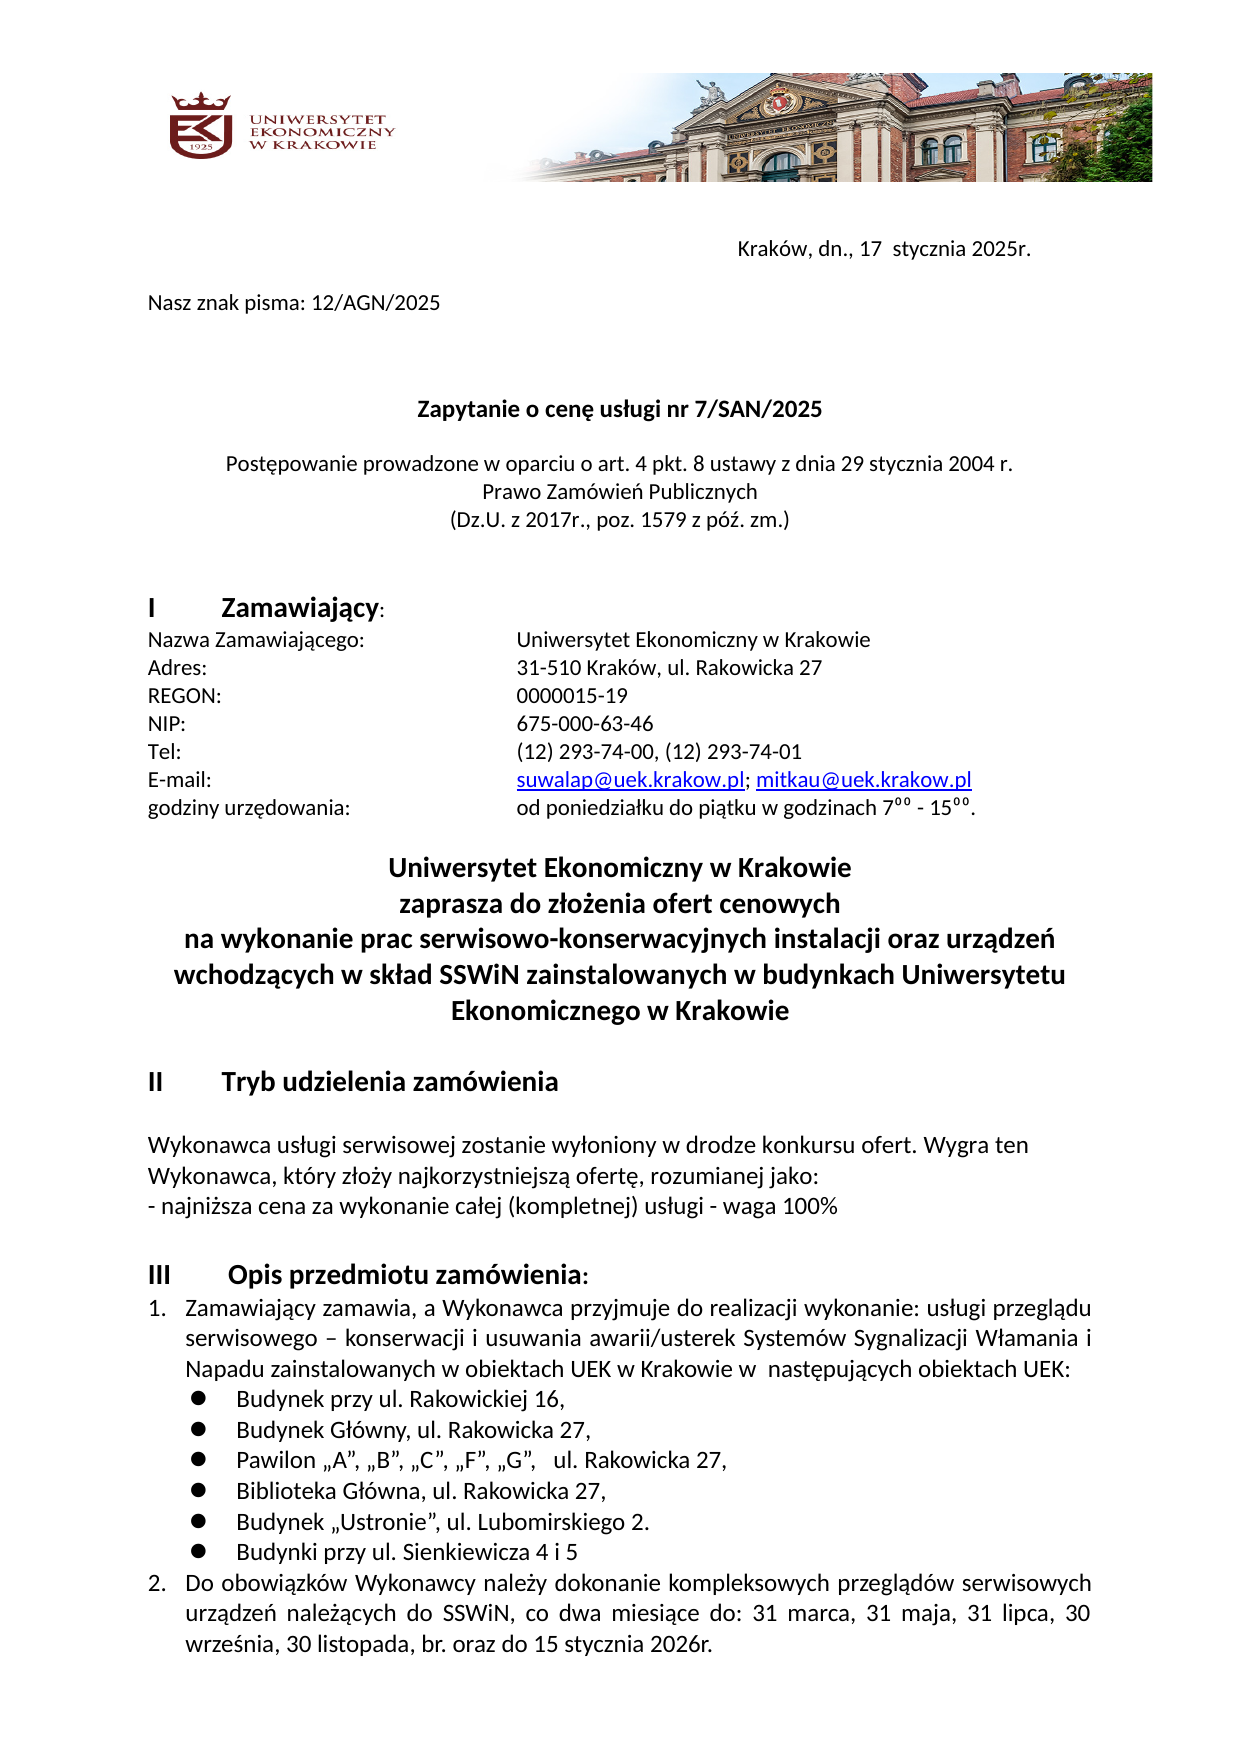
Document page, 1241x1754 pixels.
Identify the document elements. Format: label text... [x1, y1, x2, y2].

text Nazwa Zamawiającego: Uniwersytet Ekonomiczny w Krakowie [148, 625, 1093, 653]
text godziny urzędowania: od poniedziałku do piątku w godzinach 7⁰⁰ - 15⁰⁰. [148, 793, 1093, 821]
list Biblioteka Główna, ul. Rakowicka 27, [189, 1475, 1093, 1506]
text I Zamawiający: [148, 589, 1093, 625]
text Kraków, dn., 17 stycznia 2025r. [738, 234, 1093, 263]
list Budynek przy ul. Rakowickiej 16, [189, 1384, 1093, 1414]
text zaprasza do złożenia ofert cenowych [148, 885, 1093, 921]
text - najniższa cena za wykonanie całej (kompletnej) usługi - waga 100% [148, 1190, 1093, 1221]
text na wykonanie prac serwisowo-konserwacyjnych instalacji oraz urządzeń wchodzących w skład SSWiN zainstalowanych w budynkach Uniwersytetu Ekonomicznego w Krakowie [148, 921, 1093, 1027]
list Zamawiający zamawia, a Wykonawca przyjmuje do realizacji wykonanie: usługi przeglądu serwisowego – konserwacji i usuwania awarii/usterek Systemów Sygnalizacji Włamania i Napadu zainstalowanych w obiektach UEK w Krakowie w następujących obiektach UEK: [148, 1292, 1093, 1384]
text Wykonawca usługi serwisowej zostanie wyłoniony w drodze konkursu ofert. Wygra ten Wykonawca, który złoży najkorzystniejszą ofertę, rozumianej jako: [148, 1129, 1093, 1190]
text Uniwersytet Ekonomiczny w Krakowie [148, 849, 1093, 885]
text II Tryb udzielenia zamówienia [148, 1063, 1093, 1099]
text REGON: 0000015-19 [148, 681, 1093, 709]
list Budynki przy ul. Sienkiewicza 4 i 5 [189, 1536, 1093, 1567]
text Prawo Zamówień Publicznych [148, 477, 1093, 506]
text NIP: 675-000-63-46 [148, 709, 1093, 737]
text III Opis przedmiotu zamówienia: [148, 1256, 1093, 1292]
text E-mail: suwalap@uek.krakow.pl; mitkau@uek.krakow.pl [148, 765, 1093, 793]
text Tel: (12) 293-74-00, (12) 293-74-01 [148, 737, 1093, 765]
picture [147, 73, 1153, 182]
text Nasz znak pisma: 12/AGN/2025 [148, 288, 1093, 316]
list Budynek Główny, ul. Rakowicka 27, [189, 1414, 1093, 1445]
text Zapytanie o cenę usługi nr 7/SAN/2025 [148, 394, 1093, 424]
text Adres: 31-510 Kraków, ul. Rakowicka 27 [148, 653, 1093, 681]
text 2. Do obowiązków Wykonawcy należy dokonanie kompleksowych przeglądów serwisowych urządzeń należących do SSWiN, co dwa miesiące do: 31 marca, 31 maja, 31 lipca, 30 września, 30 listopada, br. oraz do 15 stycznia 2026r. [148, 1567, 1093, 1658]
list Budynek „Ustronie”, ul. Lubomirskiego 2. [189, 1506, 1093, 1536]
text Postępowanie prowadzone w oparciu o art. 4 pkt. 8 ustawy z dnia 29 stycznia 2004 r. [148, 449, 1093, 477]
text (Dz.U. z 2017r., poz. 1579 z póź. zm.) [148, 506, 1093, 533]
list Pawilon „A”, „B”, „C”, „F”, „G”, ul. Rakowicka 27, [189, 1445, 1093, 1475]
